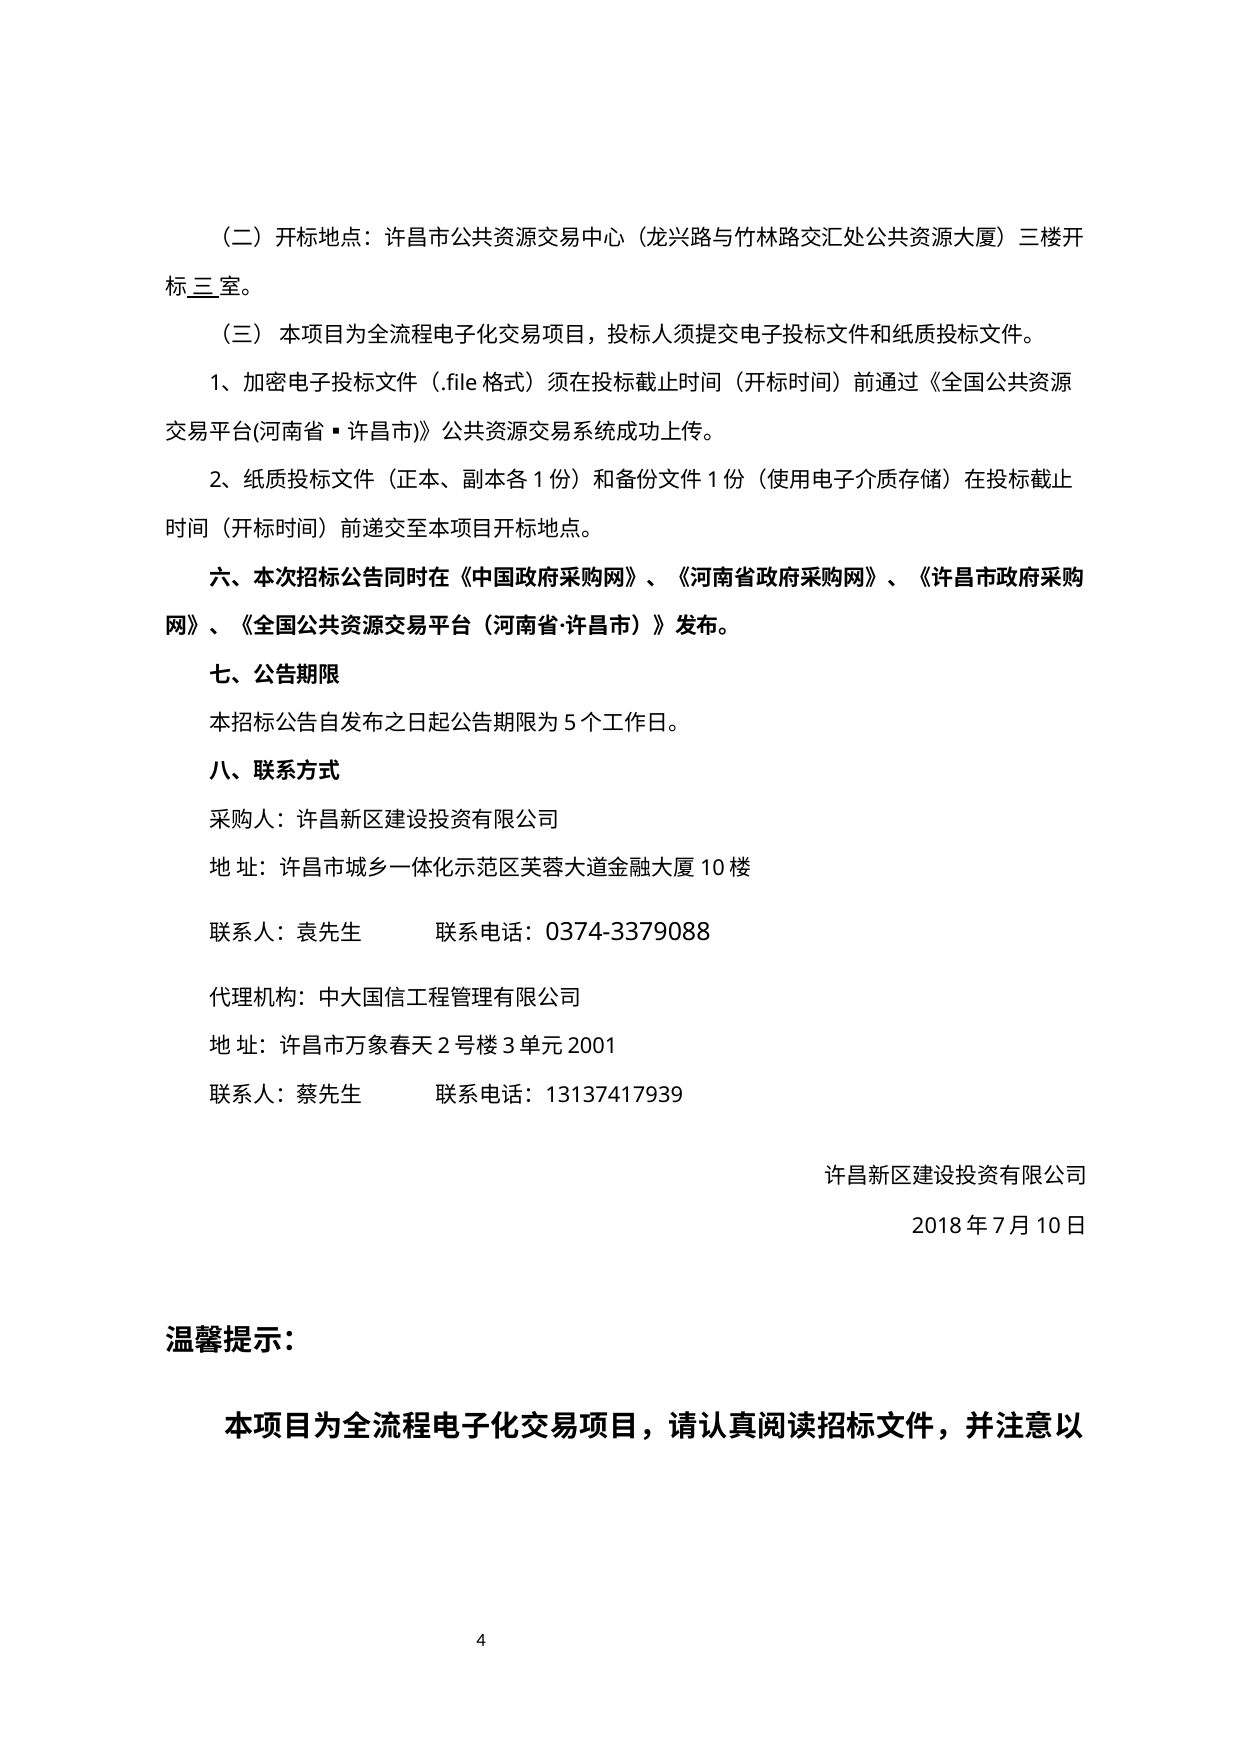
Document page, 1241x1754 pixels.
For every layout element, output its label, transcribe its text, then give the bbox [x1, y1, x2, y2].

text （二）开标地点：许昌市公共资源交易中心（龙兴路与竹林路交汇处公共资源大厦）三楼开标 三 室。 [165, 219, 1087, 301]
text （三） 本项目为全流程电子化交易项目，投标人须提交电子投标文件和纸质投标文件。 [165, 317, 1087, 349]
text 地 址：许昌市城乡一体化示范区芙蓉大道金融大厦10楼 [165, 849, 1087, 882]
text 八、联系方式 [165, 753, 1087, 785]
text 采购人：许昌新区建设投资有限公司 [165, 801, 1087, 834]
text 许昌新区建设投资有限公司 [165, 1157, 1087, 1190]
text 地 址：许昌市万象春天2号楼3单元2001 [165, 1028, 1087, 1061]
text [165, 1392, 1087, 1457]
text 七、公告期限 [165, 656, 1087, 689]
text 六、本次招标公告同时在《中国政府采购网》、《河南省政府采购网》、《许昌市政府采购网》、《全国公共资源交易平台（河南省·许昌市）》发布。 [165, 559, 1087, 640]
text 温馨提示： [165, 1306, 1087, 1371]
text 2018年7月10日 [165, 1208, 1087, 1241]
text 联系人：袁先生 联系电话：0374-3379088 [165, 898, 1087, 963]
text 联系人：蔡先生 联系电话：13137417939 [165, 1077, 1087, 1109]
text 本招标公告自发布之日起公告期限为5个工作日。 [165, 704, 1087, 737]
text 2、纸质投标文件（正本、副本各1份）和备份文件1份（使用电子介质存储）在投标截止时间（开标时间）前递交至本项目开标地点。 [165, 462, 1087, 543]
text 代理机构：中大国信工程管理有限公司 [165, 980, 1087, 1012]
text 1、加密电子投标文件（.file格式）须在投标截止时间（开标时间）前通过《全国公共资源交易平台(河南省▪许昌市)》公共资源交易系统成功上传。 [165, 365, 1087, 446]
